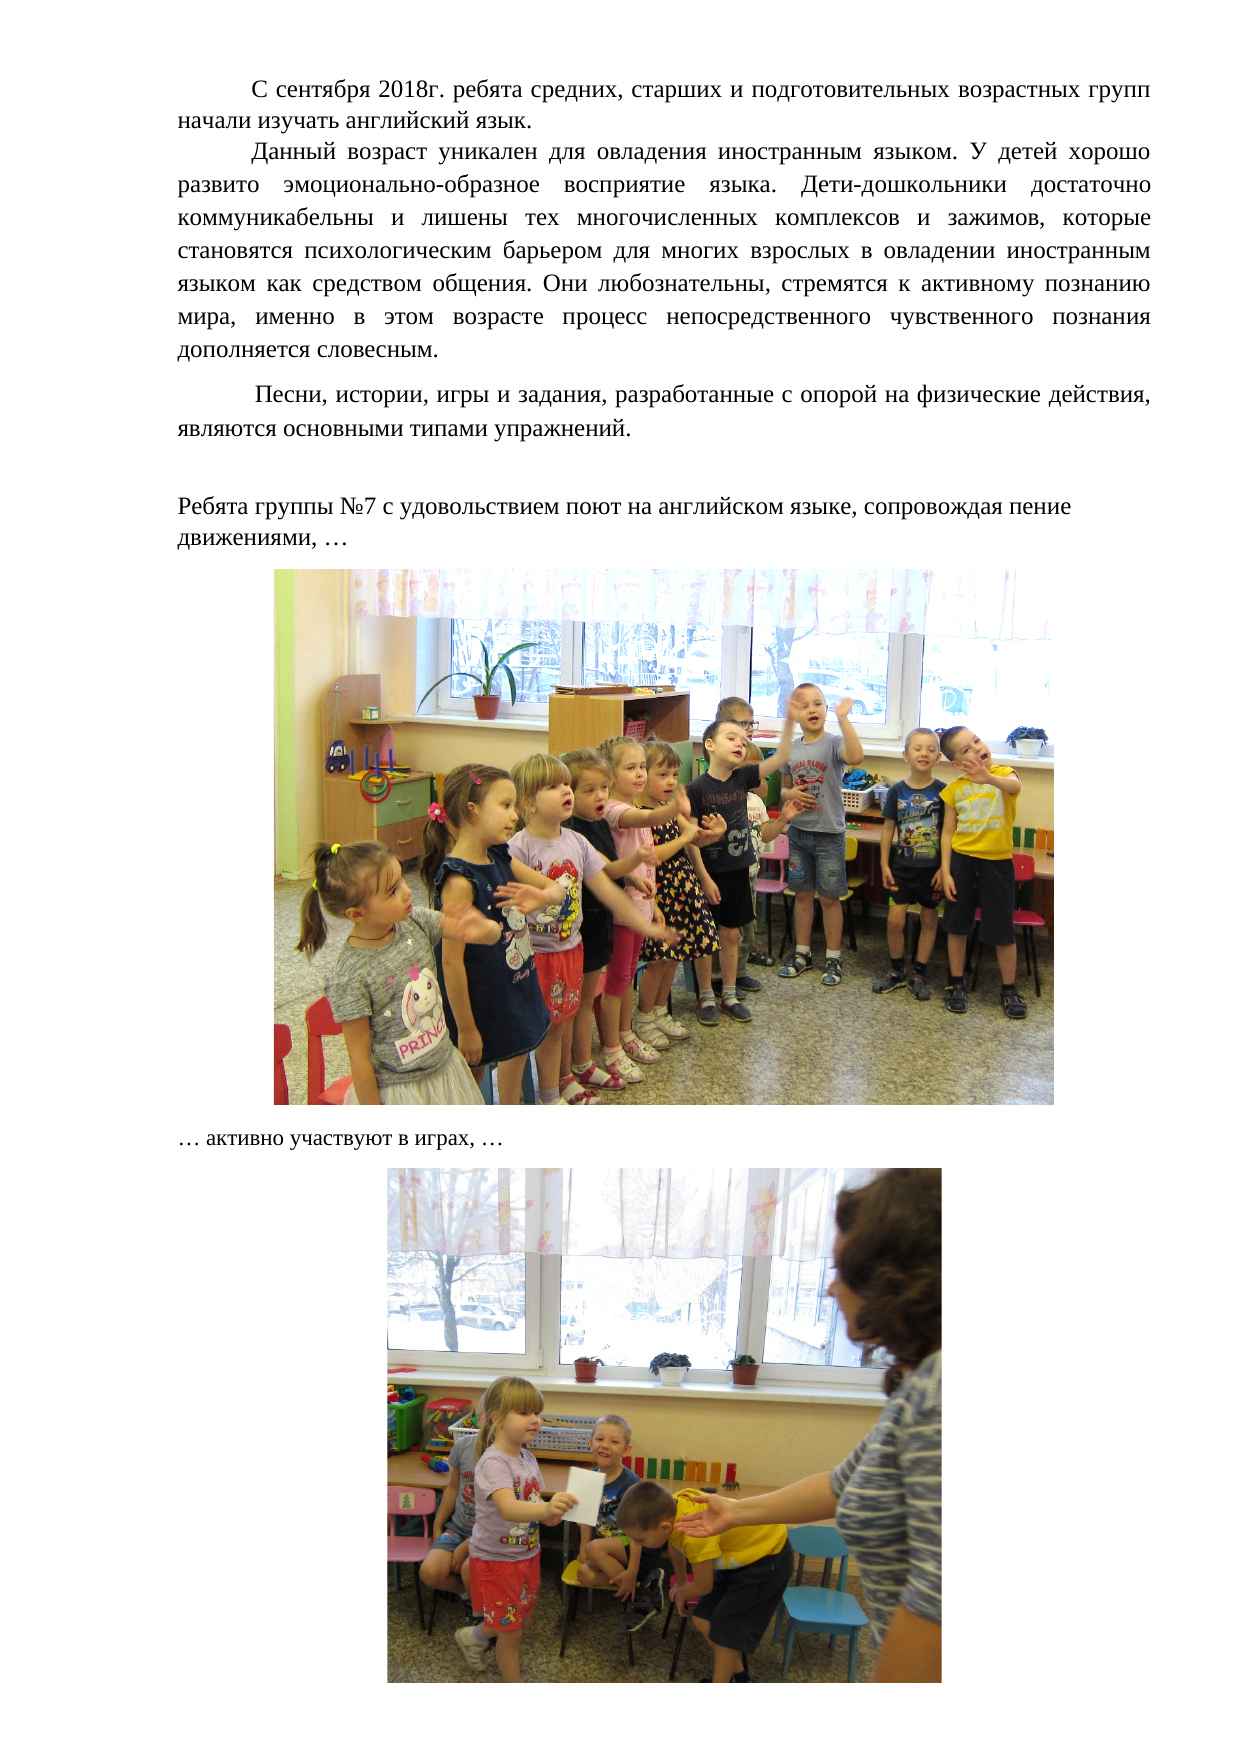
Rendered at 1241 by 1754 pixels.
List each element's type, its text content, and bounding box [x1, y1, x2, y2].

text … активно участвуют в играх, … [177, 1124, 1152, 1150]
text Ребята группы №7 с удовольствием поют на английском языке, сопровождая пение движениями, … [177, 491, 1152, 551]
picture [387, 1168, 942, 1683]
text С сентября 2018г. ребята средних, старших и подготовительных возрастных групп начали изучать английский язык. [177, 74, 1152, 134]
text Песни, истории, игры и задания, разработанные с опорой на физические действия, являются основными типами упражнений. [177, 379, 1152, 441]
picture [273, 569, 1054, 1105]
text Данный возраст уникален для овладения иностранным языком. У детей хорошо развито эмоционально-образное восприятие языка. Дети-дошкольники достаточно коммуникабельны и лишены тех многочисленных комплексов и зажимов, которые становятся психологическим барьером для многих взрослых в овладении иностранным языком как средством общения. Они любознательны, стремятся к активному познанию мира, именно в этом возрасте процесс непосредственного чувственного познания дополняется словесным. [177, 136, 1152, 363]
